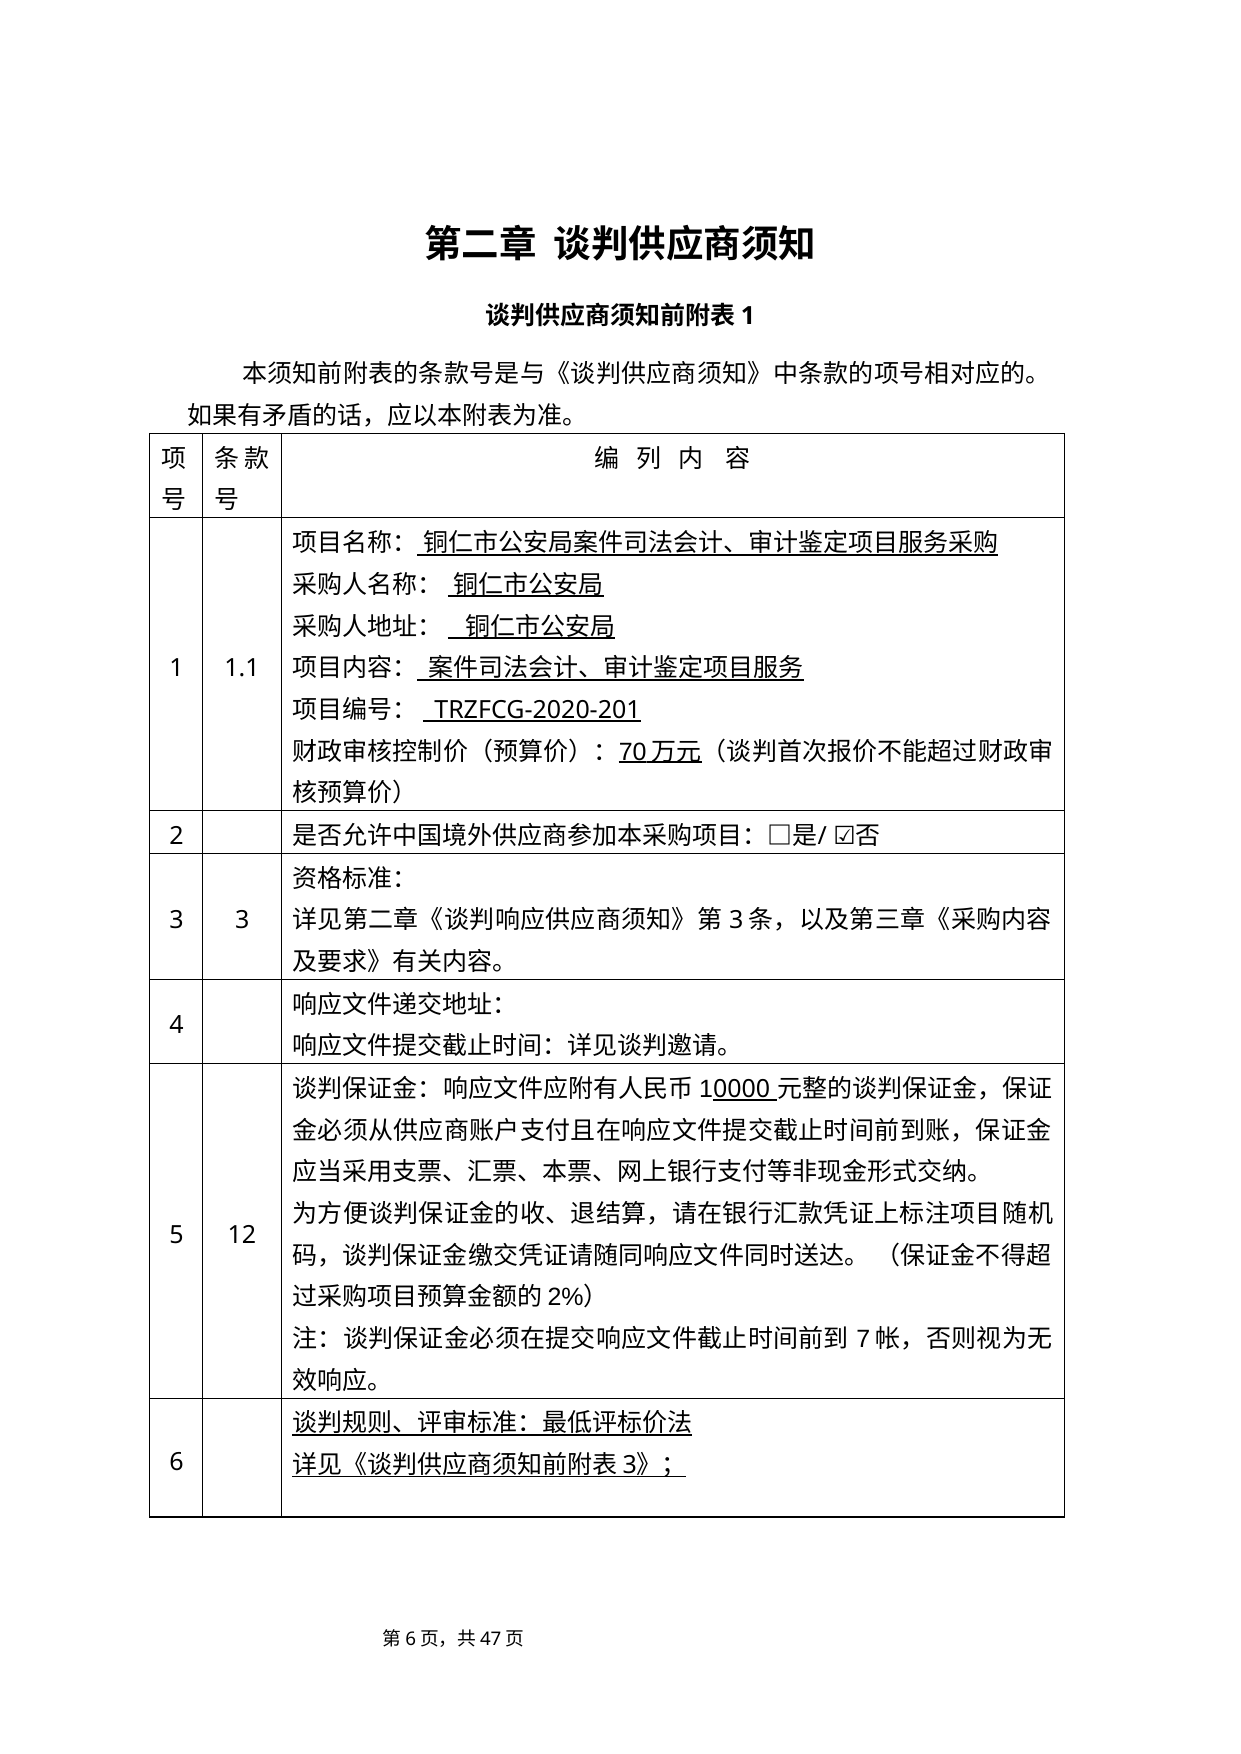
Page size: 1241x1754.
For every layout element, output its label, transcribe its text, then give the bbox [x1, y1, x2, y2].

table_cell [203, 811, 281, 853]
table_cell 1 [150, 518, 202, 810]
table_cell 5 [150, 1064, 202, 1397]
table_header 条款号 [203, 434, 281, 517]
table_cell 2 [150, 811, 202, 853]
table_cell 3 [203, 854, 281, 979]
text 谈判供应商须知前附表1 [187, 295, 1053, 331]
table_cell 12 [203, 1064, 281, 1397]
table_cell 4 [150, 980, 202, 1063]
table_cell 是否允许中国境外供应商参加本采购项目：□是/ ☑否 [282, 811, 1064, 853]
table_cell 1.1 [203, 518, 281, 810]
table_cell 资格标准： 详见第二章《谈判响应供应商须知》第3条，以及第三章《采购内容及要求》有关内容。 [282, 854, 1064, 979]
table_cell 6 [150, 1399, 202, 1516]
table_cell 项目名称： 铜仁市公安局案件司法会计、审计鉴定项目服务采购 采购人名称： 铜仁市公安局 采购人地址： 铜仁市公安局 项目内容： 案件司法会计、审计鉴定项目服务 项目编号： TRZFCG-2020-201 财政审核控制价（预算价）：70万元（谈判首次报价不能超过财政审核预算价） [282, 518, 1064, 810]
table_header 编 列 内 容 [282, 434, 1064, 517]
table_cell 谈判保证金：响应文件应附有人民币10000 元整的谈判保证金，保证金必须从供应商账户支付且在响应文件提交截止时间前到账，保证金应当采用支票、汇票、本票、网上银行支付等非现金形式交纳。 为方便谈判保证金的收、退结算，请在银行汇款凭证上标注项目随机码，谈判保证金缴交凭证请随同响应文件同时送达。 （保证金不得超过采购项目预算金额的2%） 注：谈判保证金必须在提交响应文件截止时间前到7帐，否则视为无效响应。 [282, 1064, 1064, 1397]
text 第二章 谈判供应商须知 [187, 214, 1053, 268]
table_cell [203, 980, 281, 1063]
table_header 项号 [150, 434, 202, 517]
table_cell 响应文件递交地址： 响应文件提交截止时间：详见谈判邀请。 [282, 980, 1064, 1063]
table_cell 3 [150, 854, 202, 979]
table_cell [203, 1399, 281, 1516]
text 本须知前附表的条款号是与《谈判供应商须知》中条款的项号相对应的。如果有矛盾的话，应以本附表为准。 [187, 349, 1053, 433]
table_cell 谈判规则、评审标准：最低评标价法 详见《谈判供应商须知前附表3》； [282, 1399, 1064, 1516]
